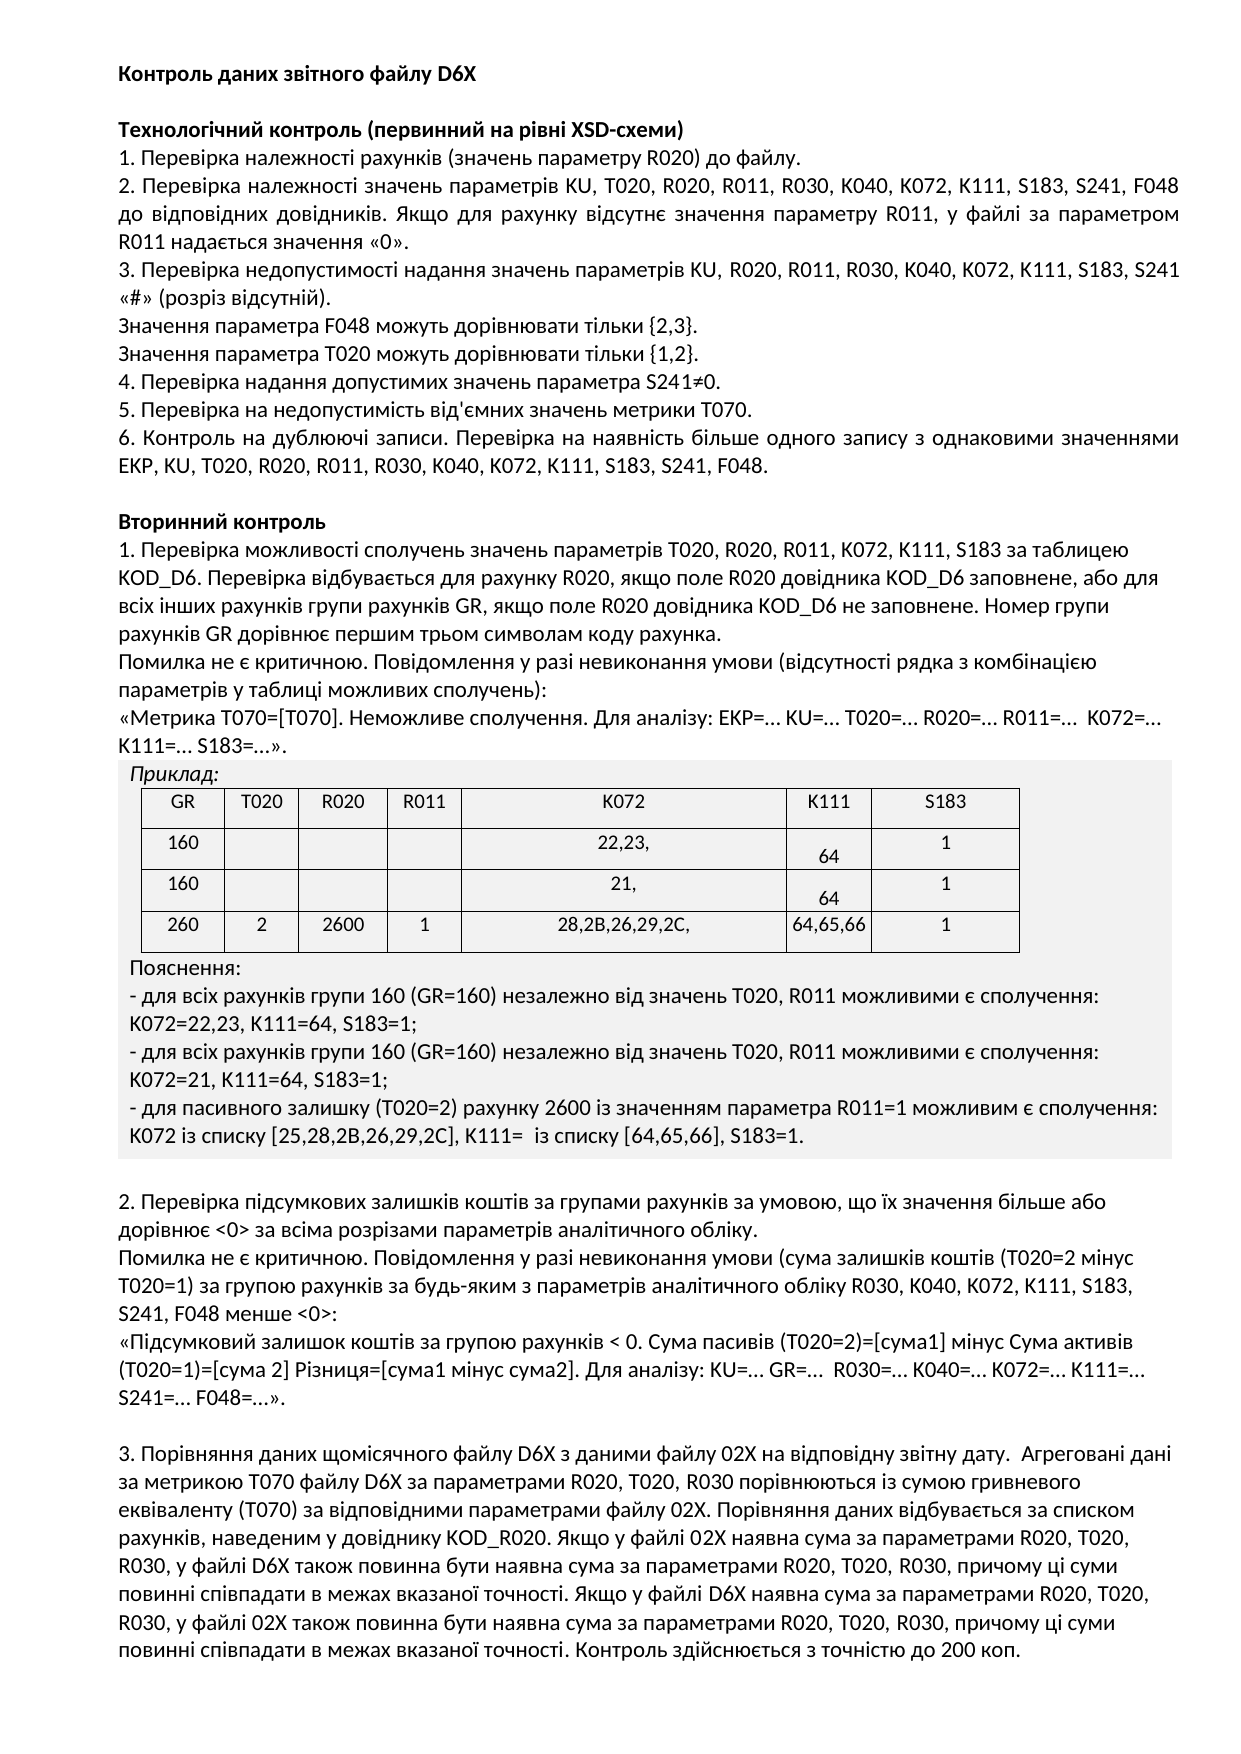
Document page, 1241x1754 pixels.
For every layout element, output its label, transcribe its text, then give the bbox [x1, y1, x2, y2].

text Технологічний контроль (первинний на рівні XSD-схеми) [118, 115, 1181, 143]
table_header Приклад: Пояснення: - для всіх рахунків групи 160 (GR=160) незалежно від значень T020, R011 можливими є сполучення: K072=22,23, K111=64, S183=1; - для всіх рахунків групи 160 (GR=160) незалежно від значень T020, R011 можливими є сполучення: K072=21, K111=64, S183=1; - для пасивного залишку (T020=2) рахунку 2600 із значенням параметра R011=1 можливим є сполучення: K072 із списку [25,28,2B,26,29,2C], K111= із списку [64,65,66], S183=1. [118, 760, 1172, 1159]
text 2. Перевірка належності значень параметрів KU, T020, R020, R011, R030, K040, K072, K111, S183, S241, F048 до відповідних довідників. Якщо для рахунку відсутнє значення параметру R011, у файлі за параметром R011 надається значення «0». [118, 171, 1181, 255]
text 2. Перевірка підсумкових залишків коштів за групами рахунків за умовою, що їх значення більше або дорівнює <0> за всіма розрізами параметрів аналітичного обліку. [118, 1187, 1181, 1243]
text 4. Перевірка надання допустимих значень параметра S241≠0. [118, 367, 1181, 395]
text 3. Порівняння даних щомісячного файлу D6X з даними файлу 02X на відповідну звітну дату. Агреговані дані за метрикою T070 файлу D6X за параметрами R020, T020, R030 порівнюються із сумою гривневого еквіваленту (T070) за відповідними параметрами файлу 02X. Порівняння даних відбувається за списком рахунків, наведеним у довіднику KOD_R020. Якщо у файлі 02X наявна сума за параметрами R020, T020, R030, у файлі D6X також повинна бути наявна сума за параметрами R020, T020, R030, причому ці суми повинні співпадати в межах вказаної точності. Якщо у файлі D6X наявна сума за параметрами R020, T020, R030, у файлі 02X також повинна бути наявна сума за параметрами R020, T020, R030, причому ці суми повинні співпадати в межах вказаної точності. Контроль здійснюється з точністю до 200 коп. [118, 1439, 1181, 1664]
text Контроль даних звітного файлу D6X [118, 59, 1126, 87]
text «Пiдсумковий залишок коштiв за групою рахункiв < 0. Сума пасивів (T020=2)=[сума1] мінус Сума активів (T020=1)=[сума 2] Різниця=[сума1 мінус сума2]. Для аналізу: KU=… GR=… R030=… K040=… K072=… K111=… S241=… F048=…». [118, 1327, 1181, 1411]
text 3. Перевірка недопустимості надання значень параметрів KU, R020, R011, R030, K040, K072, K111, S183, S241 «#» (розріз відсутній). [118, 255, 1181, 311]
text Значення параметра T020 можуть дорівнювати тільки {1,2}. [118, 339, 1181, 367]
text Помилка не є критичною. Повідомлення у разі невиконання умови (сума залишків коштів (Т020=2 мінус T020=1) за групою рахунків за будь-яким з параметрів аналітичного обліку R030, K040, K072, K111, S183, S241, F048 менше <0>: [118, 1243, 1181, 1327]
text «Метрика T070=[T070]. Неможливе сполучення. Для аналізу: EKP=… KU=… T020=… R020=… R011=… K072=… K111=… S183=…». [118, 703, 1181, 759]
text Значення параметра F048 можуть дорівнювати тільки {2,3}. [118, 311, 1181, 339]
text Помилка не є критичною. Повідомлення у разі невиконання умови (відсутності рядка з комбінацією параметрів у таблиці можливих сполучень): [118, 647, 1181, 703]
text Вторинний контроль [118, 507, 1181, 535]
text 1. Перевірка можливості сполучень значень параметрів T020, R020, R011, K072, K111, S183 за таблицею KOD_D6. Перевірка відбувається для рахунку R020, якщо поле R020 довідника KOD_D6 заповнене, або для всіх інших рахунків групи рахунків GR, якщо поле R020 довідника KOD_D6 не заповнене. Номер групи рахунків GR дорівнює першим трьом символам коду рахунка. [118, 535, 1181, 647]
text 1. Перевірка належності рахунків (значень параметру R020) до файлу. [118, 143, 1181, 171]
text 5. Перевірка на недопустимість від'ємних значень метрики T070. [118, 395, 1181, 423]
text 6. Контроль на дублюючі записи. Перевірка на наявність більше одного запису з однаковими значеннями EKP, KU, T020, R020, R011, R030, K040, K072, K111, S183, S241, F048. [118, 423, 1181, 479]
